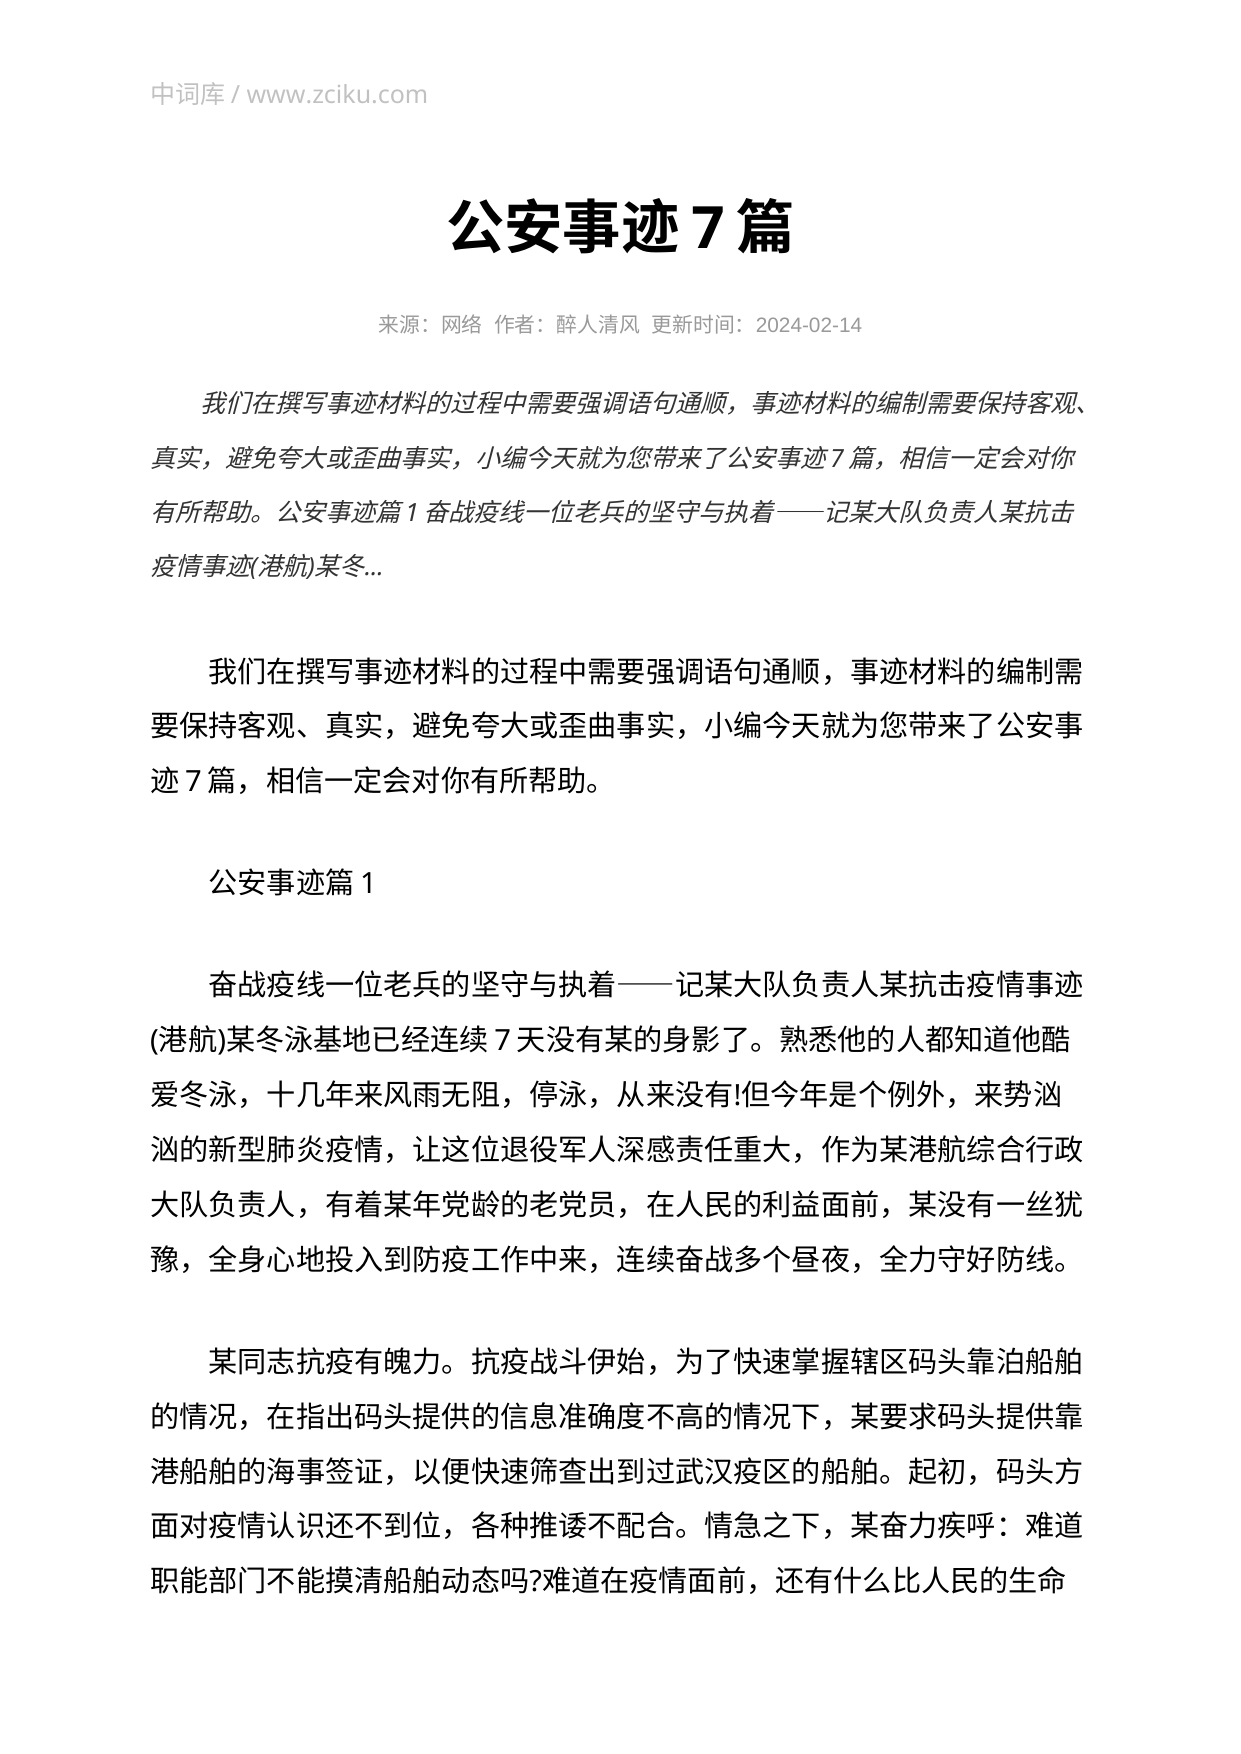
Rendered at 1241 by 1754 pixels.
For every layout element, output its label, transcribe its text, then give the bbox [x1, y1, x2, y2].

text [150, 1338, 1090, 1600]
text 奋战疫线一位老兵的坚守与执着——记某大队负责人某抗击疫情事迹(港航)某冬泳基地已经连续7天没有某的身影了。熟悉他的人都知道他酷爱冬泳，十几年来风雨无阻，停泳，从来没有!但今年是个例外，来势汹汹的新型肺炎疫情，让这位退役军人深感责任重大，作为某港航综合行政大队负责人，有着某年党龄的老党员，在人民的利益面前，某没有一丝犹豫，全身心地投入到防疫工作中来，连续奋战多个昼夜，全力守好防线。 [150, 962, 1090, 1279]
text 我们在撰写事迹材料的过程中需要强调语句通顺，事迹材料的编制需要保持客观、真实，避免夸大或歪曲事实，小编今天就为您带来了公安事迹7篇，相信一定会对你有所帮助。公安事迹篇1奋战疫线一位老兵的坚守与执着——记某大队负责人某抗击疫情事迹(港航)某冬... [150, 384, 1090, 583]
text 公安事迹篇1 [150, 860, 1090, 902]
subtitle 公安事迹7篇 [150, 181, 1090, 266]
text 来源：网络 作者：醉人清风 更新时间：2024-02-14 [150, 313, 1090, 337]
text 我们在撰写事迹材料的过程中需要强调语句通顺，事迹材料的编制需要保持客观、真实，避免夸大或歪曲事实，小编今天就为您带来了公安事迹7篇，相信一定会对你有所帮助。 [150, 648, 1090, 800]
